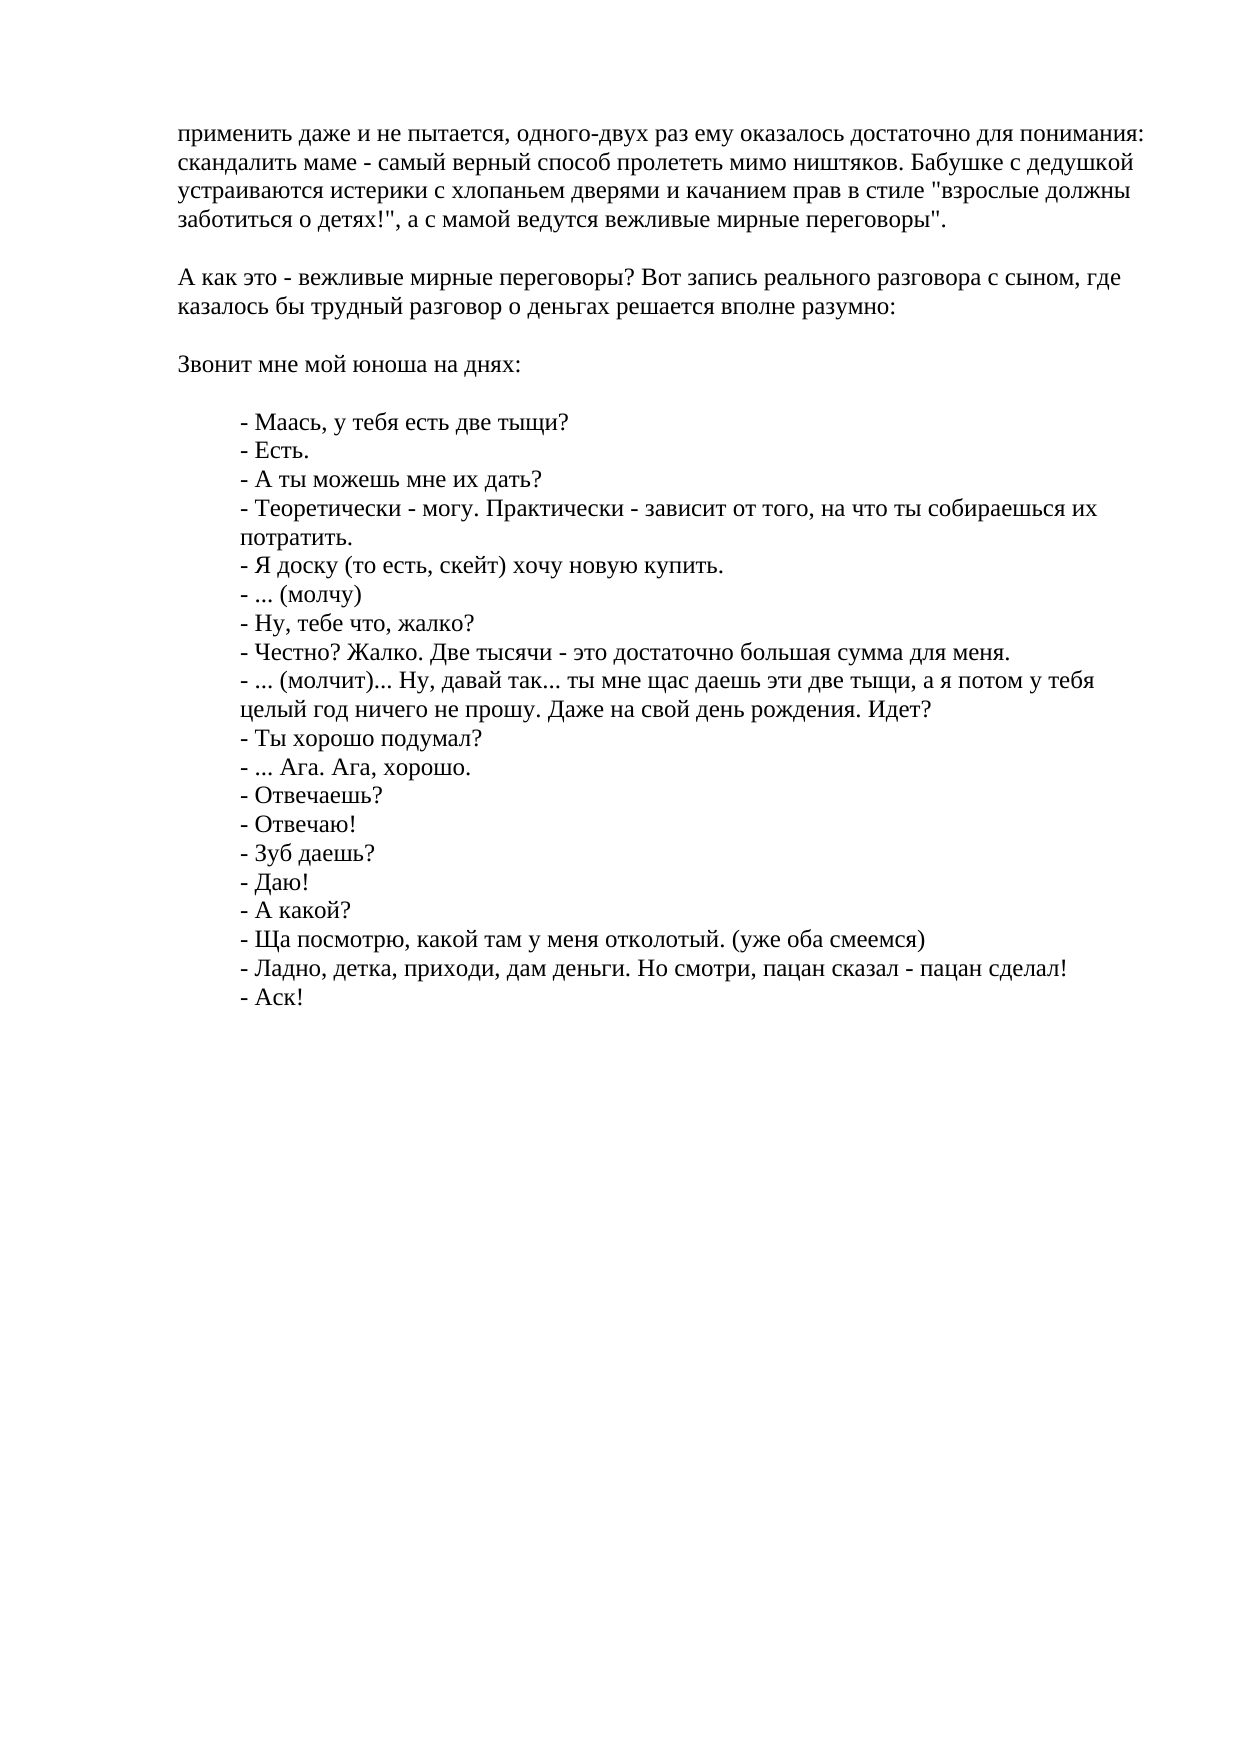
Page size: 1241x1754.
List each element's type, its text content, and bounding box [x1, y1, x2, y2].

text - Маась, у тебя есть две тыщи? - Есть. - А ты можешь мне их дать? - Теоретически - могу. Практически - зависит от того, на что ты собираешься их потратить. - Я доску (то есть, скейт) хочу новую купить. - ... (молчу) - Ну, тебе что, жалко? - Честно? Жалко. Две тысячи - это достаточно большая сумма для меня. - ... (молчит)... Ну, давай так... ты мне щас даешь эти две тыщи, а я потом у тебя целый год ничего не прошу. Даже на свой день рождения. Идет? - Ты хорошо подумал? - ... Ага. Ага, хорошо. - Отвечаешь? - Отвечаю! - Зуб даешь? - Даю! - А какой? - Ща посмотрю, какой там у меня отколотый. (уже оба смеемся) - Ладно, детка, приходи, дам деньги. Но смотри, пацан сказал - пацан сделал! - Аск! [240, 407, 1152, 1011]
text Звонит мне мой юноша на днях: [177, 349, 1152, 378]
text А как это - вежливые мирные переговоры? Вот запись реального разговора с сыном, где казалось бы трудный разговор о деньгах решается вполне разумно: [177, 262, 1152, 320]
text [177, 118, 1152, 233]
